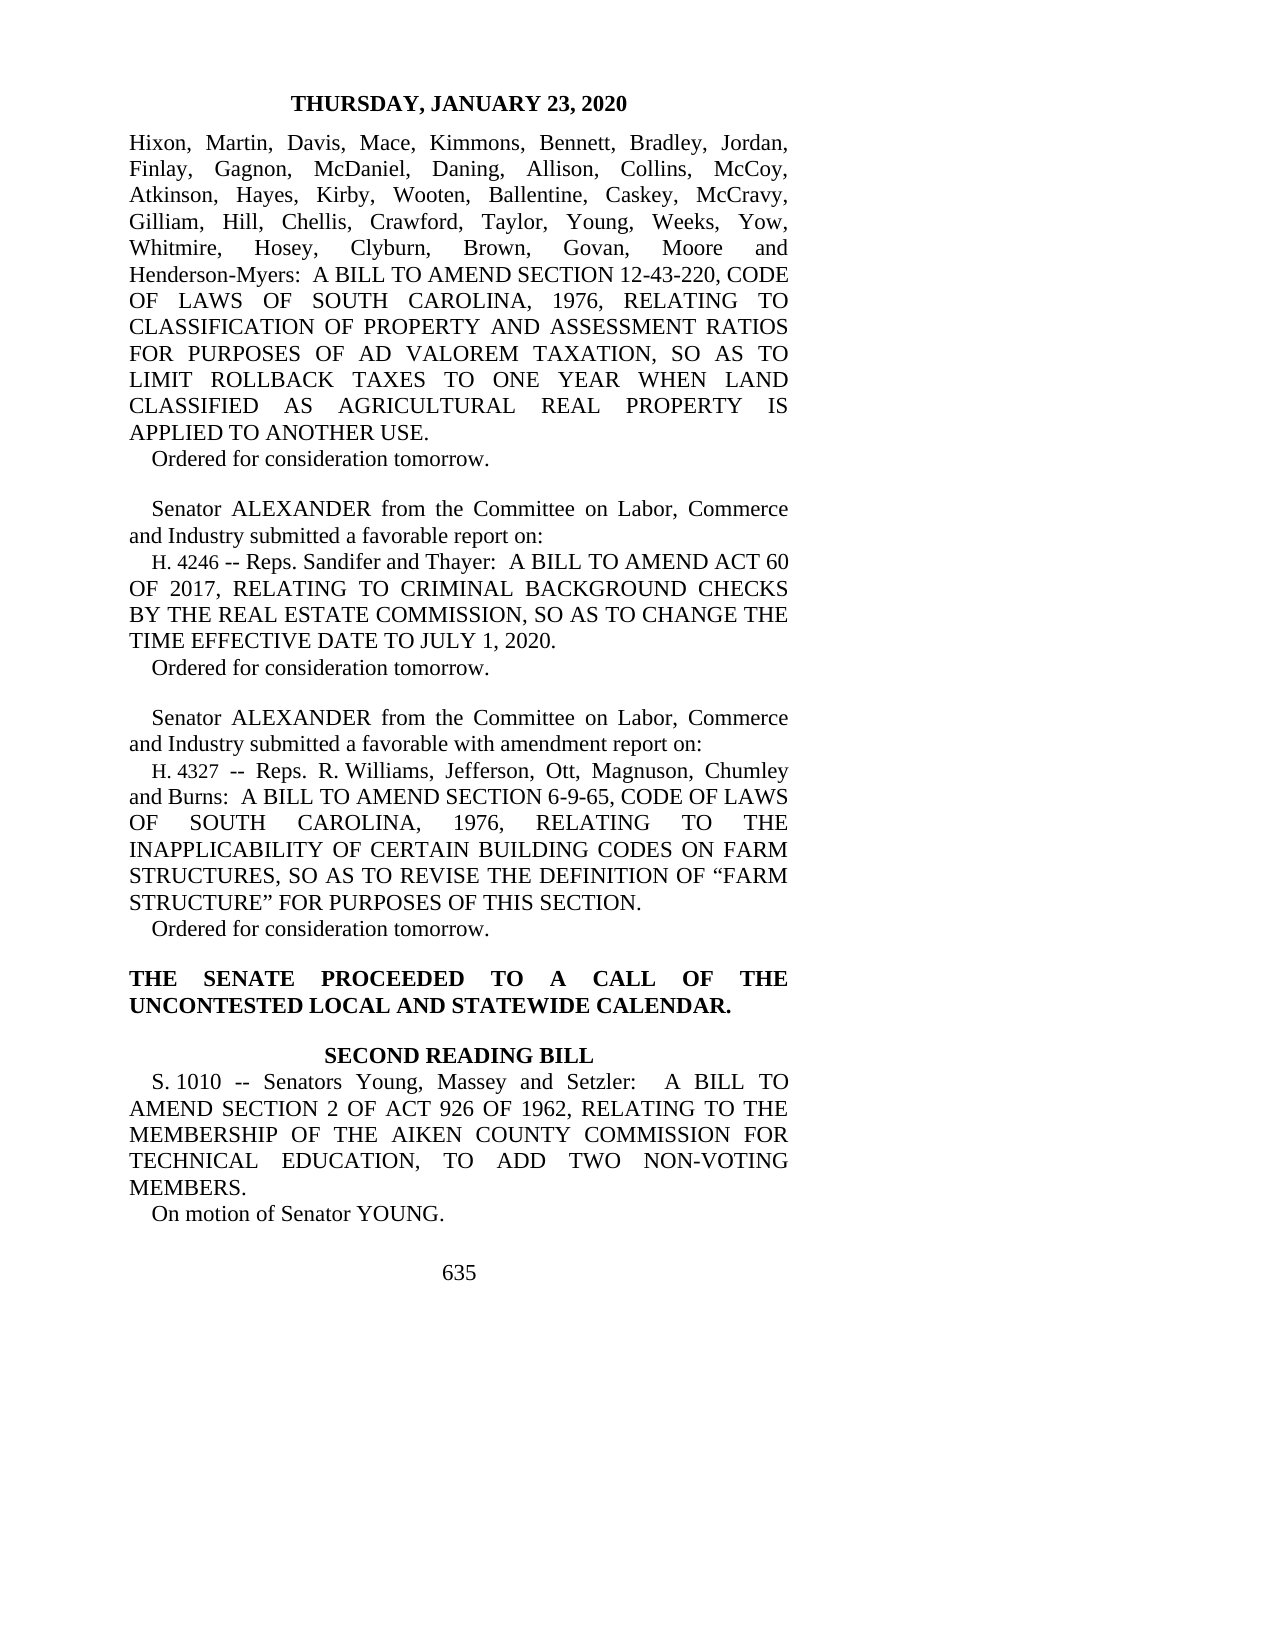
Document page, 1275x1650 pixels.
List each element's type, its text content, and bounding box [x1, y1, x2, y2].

text H. 4246 -- Reps. Sandifer and Thayer: A BILL TO AMEND ACT 60 OF 2017, RELATING TO CRIMINAL BACKGROUND CHECKS BY THE REAL ESTATE COMMISSION, SO AS TO CHANGE THE TIME EFFECTIVE DATE TO JULY 1, 2020. [129, 548, 789, 654]
text Ordered for consideration tomorrow. [129, 915, 789, 941]
text S. 1010 -- Senators Young, Massey and Setzler: A BILL TO AMEND SECTION 2 OF ACT 926 OF 1962, RELATING TO THE MEMBERSHIP OF THE AIKEN COUNTY COMMISSION FOR TECHNICAL EDUCATION, TO ADD TWO NON-VOTING MEMBERS. [129, 1068, 789, 1200]
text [129, 129, 789, 445]
text Ordered for consideration tomorrow. [129, 654, 789, 680]
text H. 4327 -- Reps. R. Williams, Jefferson, Ott, Magnuson, Chumley and Burns: A BILL TO AMEND SECTION 6-9-65, CODE OF LAWS OF SOUTH CAROLINA, 1976, RELATING TO THE INAPPLICABILITY OF CERTAIN BUILDING CODES ON FARM STRUCTURES, SO AS TO REVISE THE DEFINITION OF “FARM STRUCTURE” FOR PURPOSES OF THIS SECTION. [129, 757, 789, 915]
text Senator ALEXANDER from the Committee on Labor, Commerce and Industry submitted a favorable with amendment report on: [129, 704, 789, 757]
text On motion of Senator YOUNG. [129, 1200, 789, 1227]
text Senator ALEXANDER from the Committee on Labor, Commerce and Industry submitted a favorable report on: [129, 496, 789, 548]
text THE SENATE PROCEEDED TO A CALL OF THE UNCONTESTED LOCAL AND STATEWIDE CALENDAR. [129, 965, 789, 1018]
text SECOND READING BILL [129, 1042, 789, 1068]
text Ordered for consideration tomorrow. [129, 445, 789, 471]
